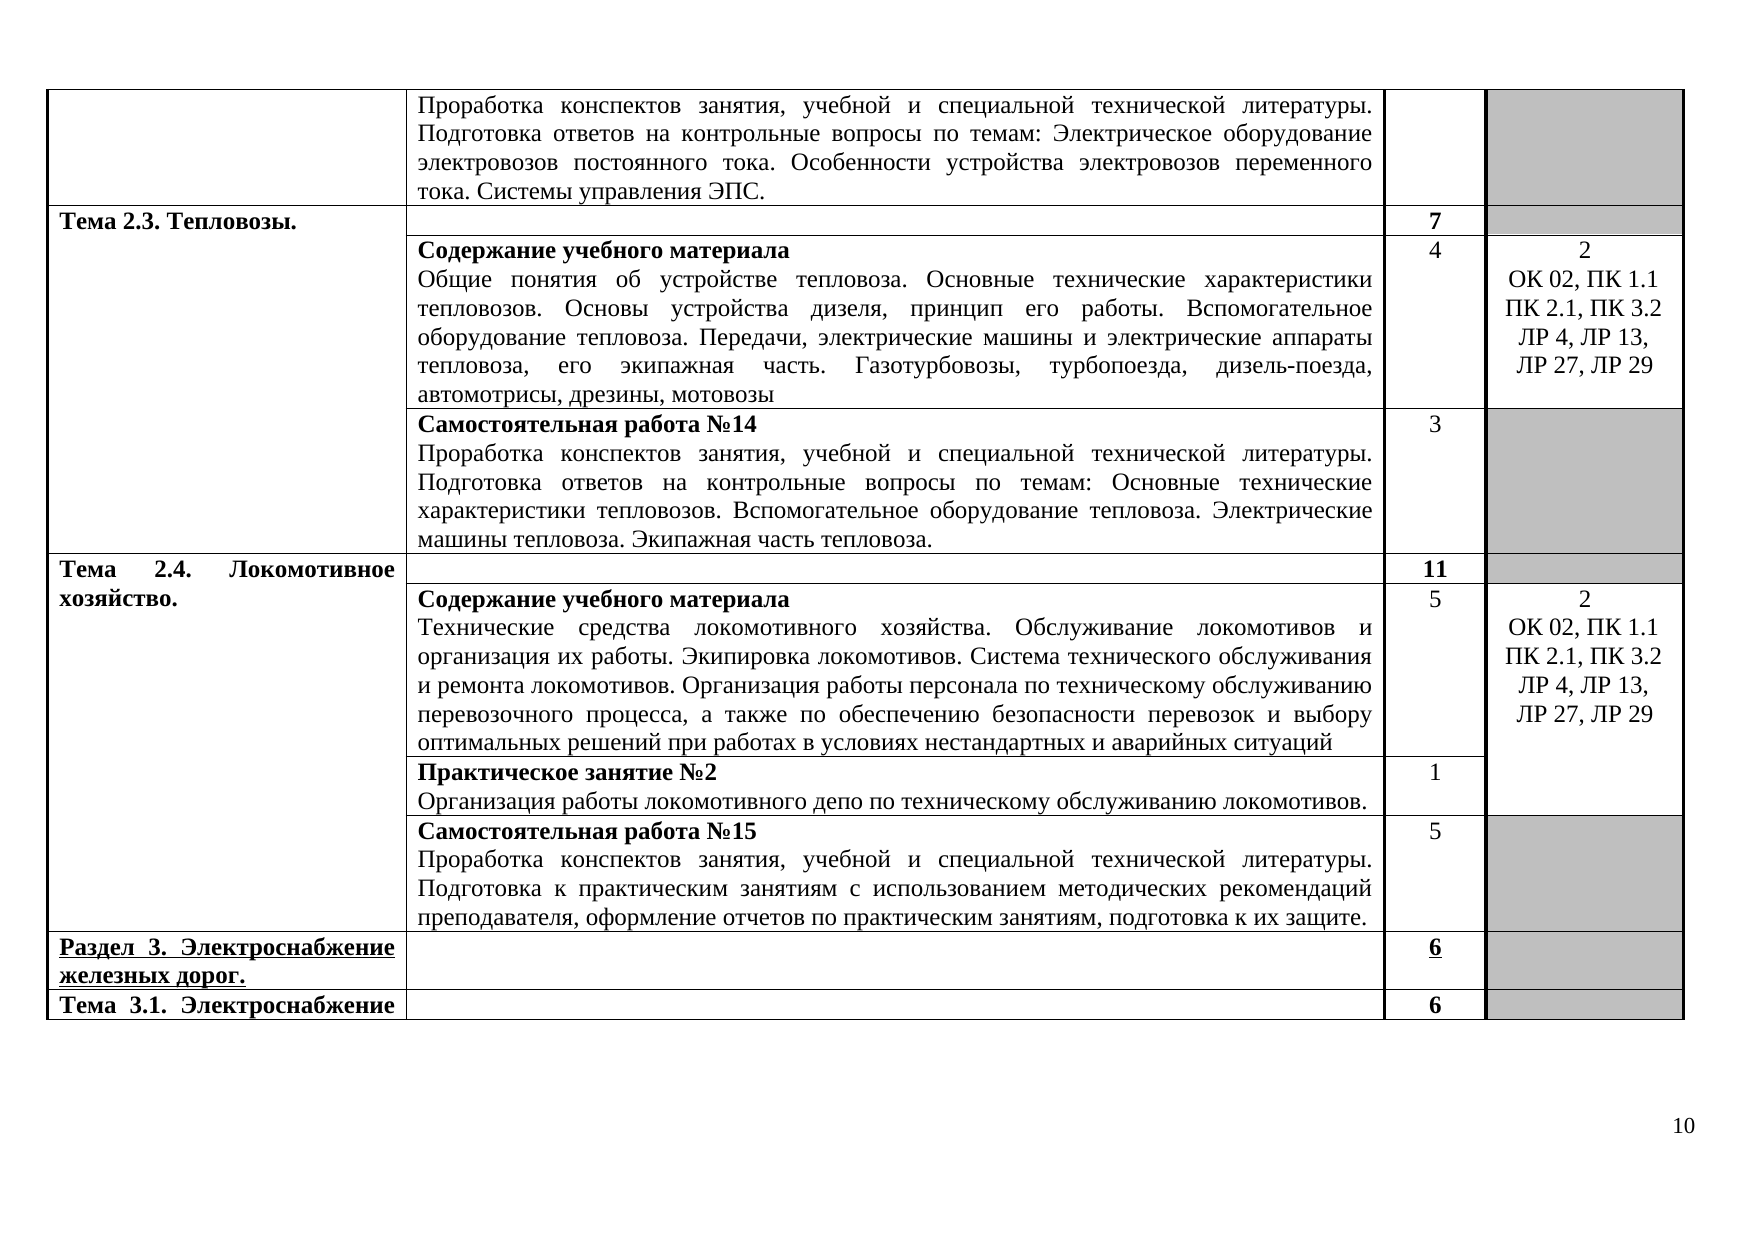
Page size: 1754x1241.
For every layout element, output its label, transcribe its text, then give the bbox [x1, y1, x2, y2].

table_cell [1488, 206, 1682, 234]
table_cell [1488, 90, 1682, 205]
table_cell [1488, 990, 1682, 1019]
table_cell 1 [1386, 757, 1484, 815]
table_cell 2 ОК 02, ПК 1.1 ПК 2.1, ПК 3.2 ЛР 4, ЛР 13, ЛР 27, ЛР 29 [1488, 584, 1682, 815]
table_cell Раздел 3. Электроснабжение железных дорог. [49, 932, 406, 989]
table_cell Тема 2.4. Локомотивное хозяйство. [49, 554, 406, 931]
table_cell [407, 932, 1383, 989]
table_cell [1488, 409, 1682, 553]
table_cell Тема 2.3. Тепловозы. [49, 206, 406, 553]
table_cell [407, 206, 1383, 234]
table_cell 7 [1386, 206, 1484, 234]
table_cell 6 [1386, 932, 1484, 989]
table_cell 2 [1386, 90, 1484, 205]
table_cell Самостоятельная работа №15 Проработка конспектов занятия, учебной и специальной технической литературы. Подготовка к практическим занятиям с использованием методических рекомендаций преподавателя, оформление отчетов по практическим занятиям, подготовка к их защите. [407, 816, 1383, 931]
table_cell Практическое занятие №2 Организация работы локомотивного депо по техническому обслуживанию локомотивов. [407, 757, 1383, 815]
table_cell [407, 90, 1383, 205]
table_cell 5 [1386, 584, 1484, 756]
table_cell Самостоятельная работа №14 Проработка конспектов занятия, учебной и специальной технической литературы. Подготовка ответов на контрольные вопросы по темам: Основные технические характеристики тепловозов. Вспомогательное оборудование тепловоза. Электрические машины тепловоза. Экипажная часть тепловоза. [407, 409, 1383, 553]
table_cell 4 [1386, 236, 1484, 408]
table_cell 2 ОК 02, ПК 1.1 ПК 2.1, ПК 3.2 ЛР 4, ЛР 13, ЛР 27, ЛР 29 [1488, 236, 1682, 408]
table_cell [1488, 554, 1682, 583]
table_cell Содержание учебного материала Общие понятия об устройстве тепловоза. Основные технические характеристики тепловозов. Основы устройства дизеля, принцип его работы. Вспомогательное оборудование тепловоза. Передачи, электрические машины и электрические аппараты тепловоза, его экипажная часть. Газотурбовозы, турбопоезда, дизель-поезда, автомотрисы, дрезины, мотовозы [407, 236, 1383, 408]
table_cell [407, 990, 1383, 1019]
table_cell 3 [1386, 409, 1484, 553]
table_cell 11 [1386, 554, 1484, 583]
table_cell [1488, 816, 1682, 931]
table_cell 5 [1386, 816, 1484, 931]
table_cell Содержание учебного материала Технические средства локомотивного хозяйства. Обслуживание локомотивов и организация их работы. Экипировка локомотивов. Система технического обслуживания и ремонта локомотивов. Организация работы персонала по техническому обслуживанию перевозочного процесса, а также по обеспечению безопасности перевозок и выбору оптимальных решений при работах в условиях нестандартных и аварийных ситуаций [407, 584, 1383, 756]
table_cell [1488, 932, 1682, 989]
table_cell [407, 554, 1383, 583]
table_cell 6 [1386, 990, 1484, 1019]
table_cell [49, 990, 406, 1019]
